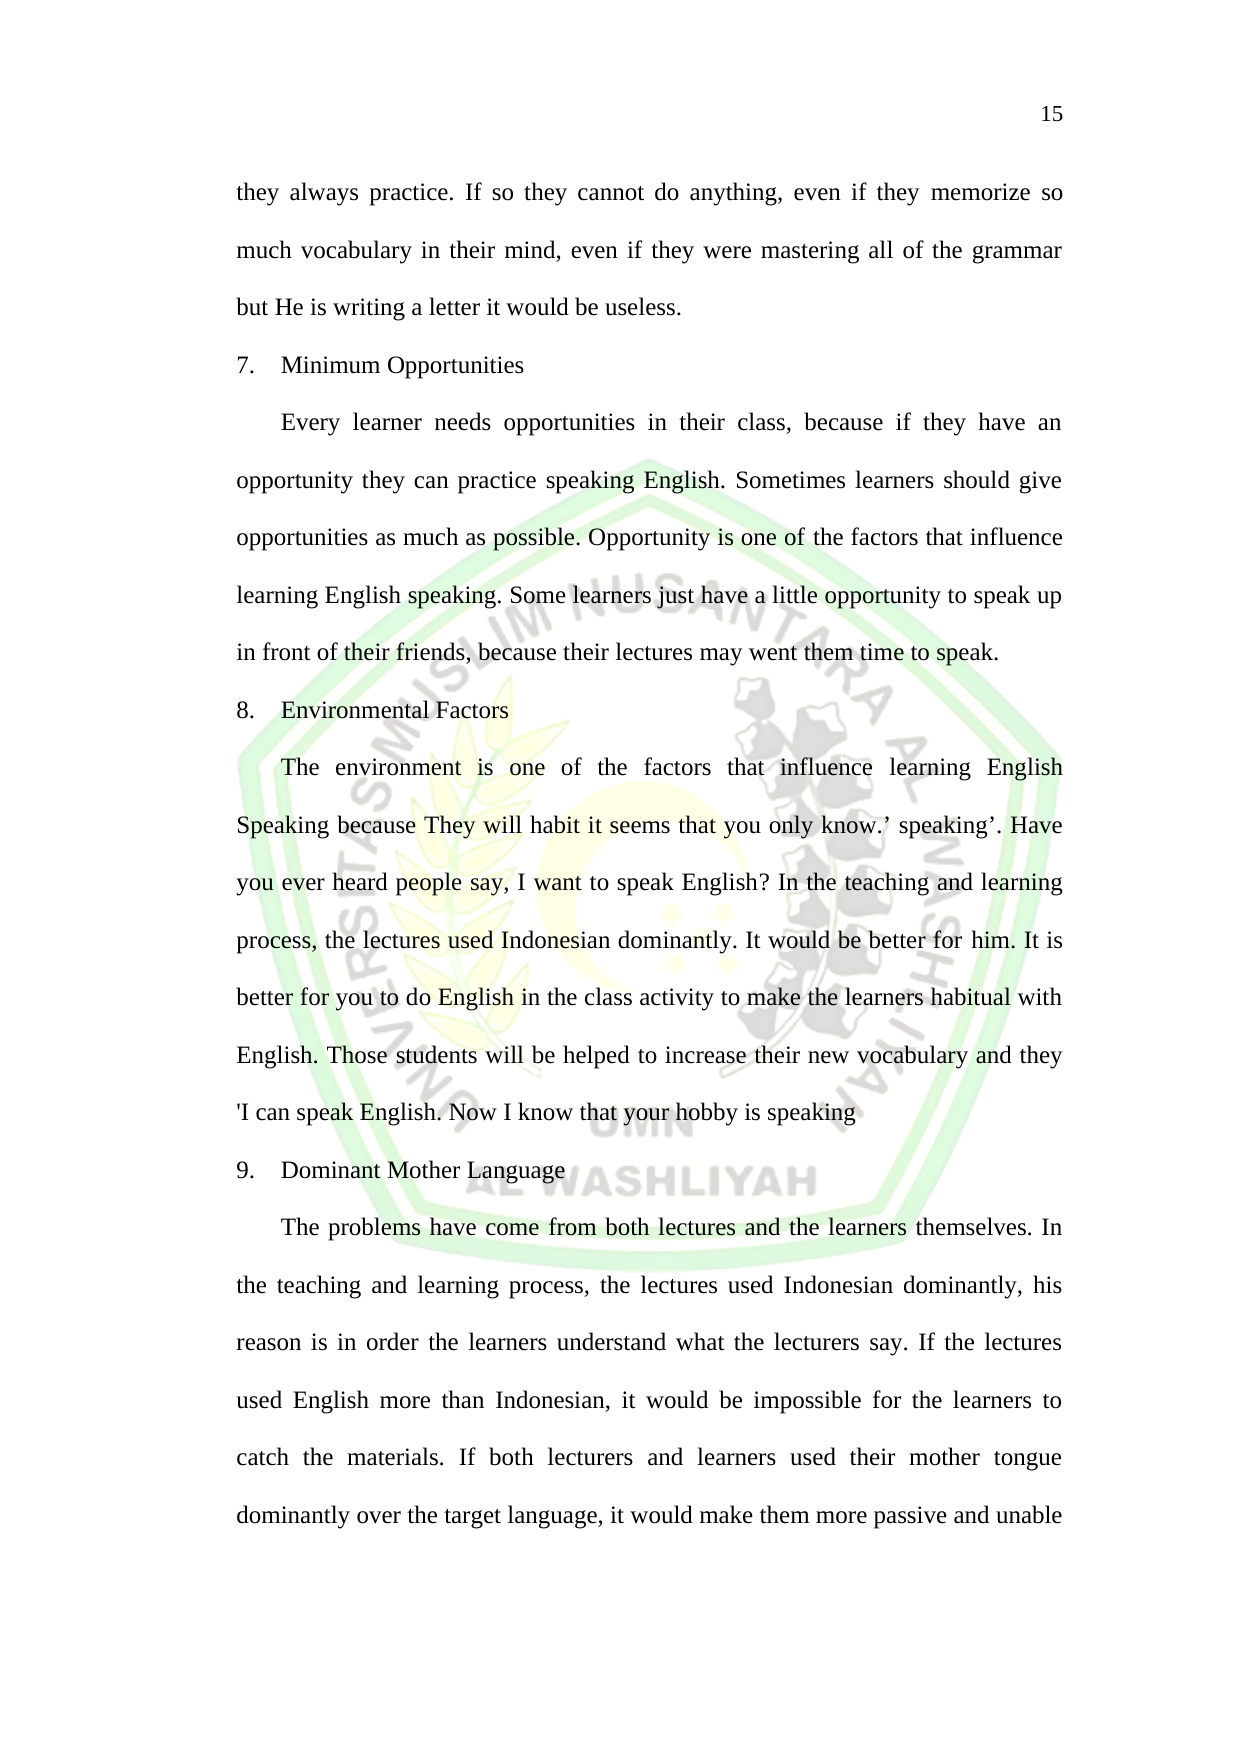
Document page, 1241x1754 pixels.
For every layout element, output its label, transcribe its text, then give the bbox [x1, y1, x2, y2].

text Every learner needs opportunities in their class, because if they have an opportunity they can practice speaking English. Sometimes learners should give opportunities as much as possible. Opportunity is one of the factors that influence learning English speaking. Some learners just have a little opportunity to speak up in front of their friends, because their lectures may went them time to speak. [236, 407, 1063, 666]
list Minimum Opportunities [236, 350, 1063, 378]
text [236, 177, 1063, 321]
text The environment is one of the factors that influence learning English Speaking because They will habit it seems that you only know.’ speaking’. Have you ever heard people say, I want to speak English? In the teaching and learning process, the lectures used Indonesian dominantly. It would be better for him. It is better for you to do English in the class activity to make the learners habitual with English. Those students will be helped to increase their new vocabulary and they 'I can speak English. Now I know that your hobby is speaking [236, 752, 1063, 1126]
list Environmental Factors [236, 695, 1063, 723]
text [236, 1212, 1063, 1528]
list Dominant Mother Language [236, 1155, 1063, 1183]
